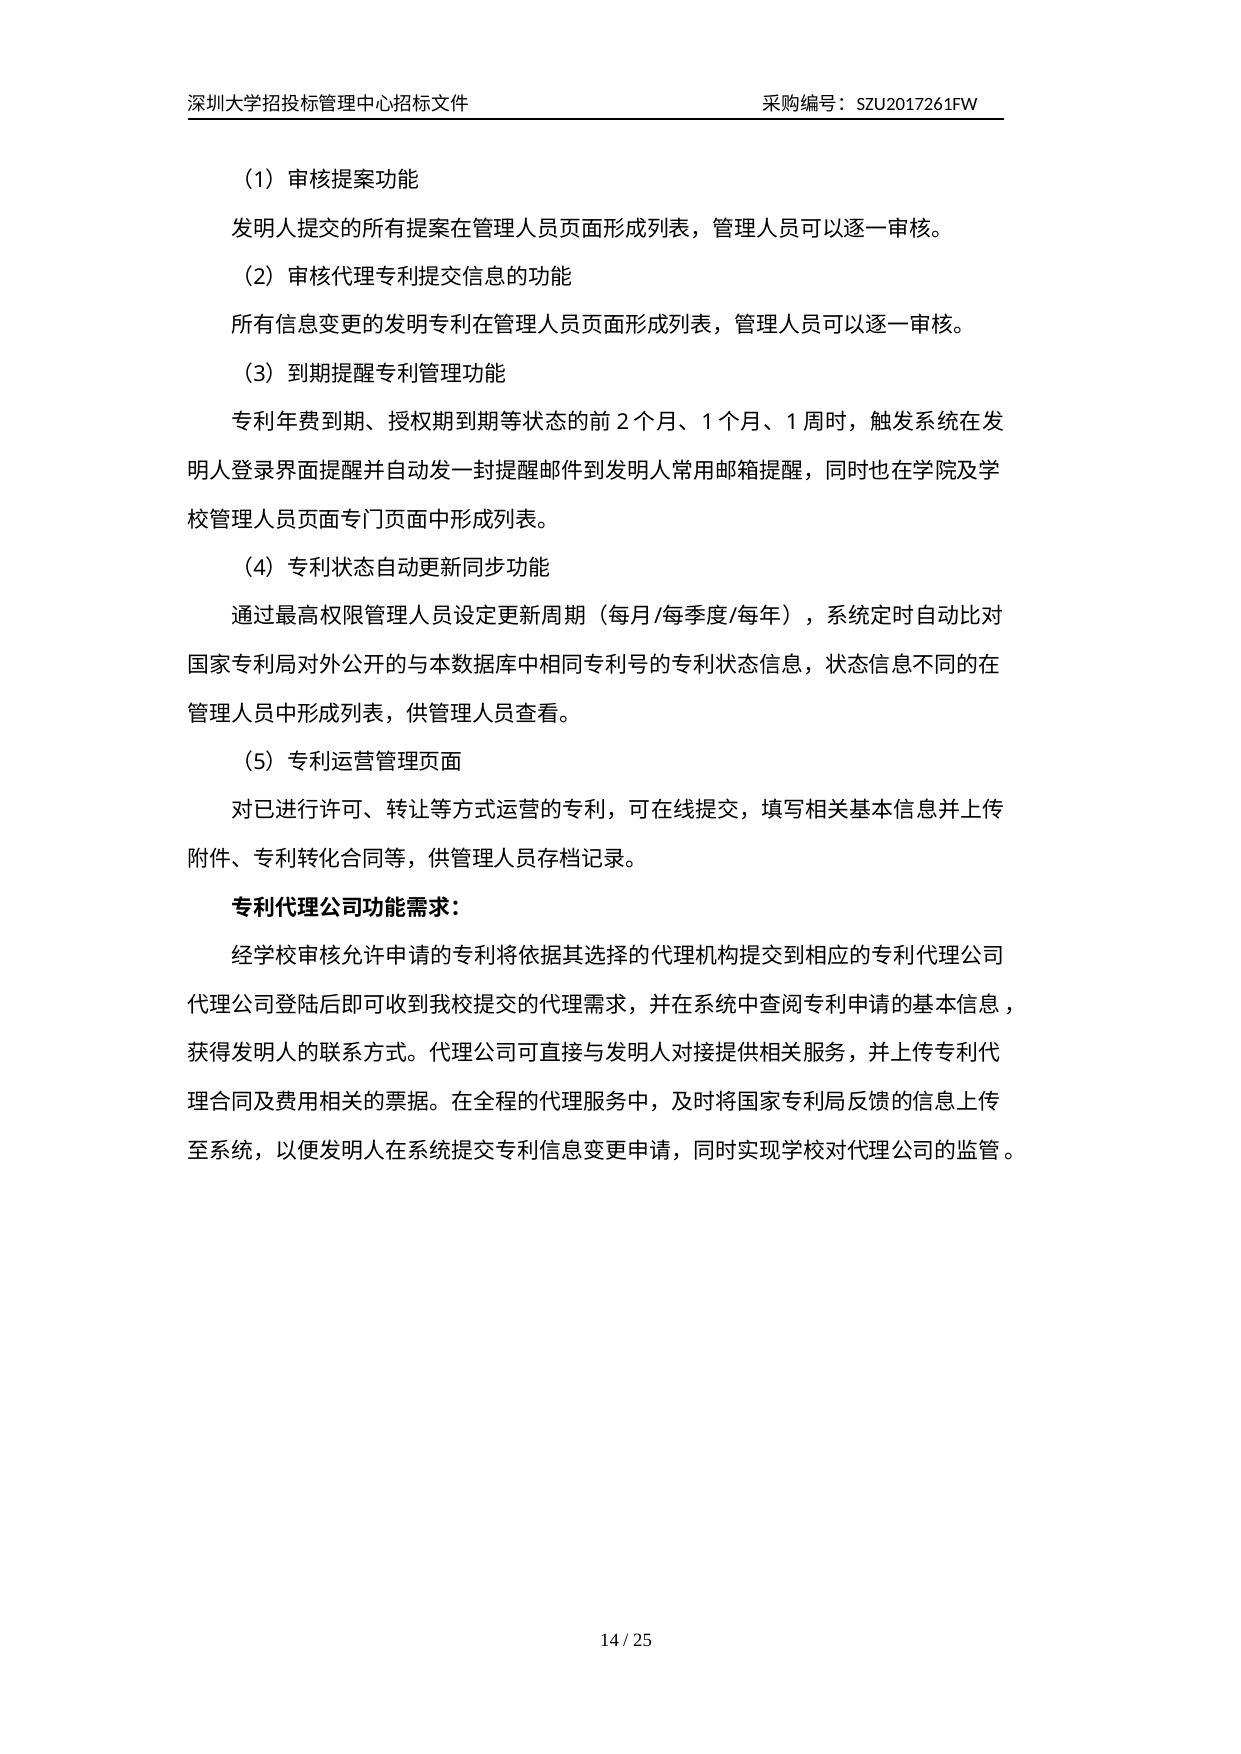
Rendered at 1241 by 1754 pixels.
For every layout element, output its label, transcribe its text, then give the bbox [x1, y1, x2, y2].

text 所有信息变更的发明专利在管理人员页面形成列表，管理人员可以逐一审核。 [187, 307, 1004, 339]
text 对已进行许可、转让等方式运营的专利，可在线提交，填写相关基本信息并上传附件、专利转化合同等，供管理人员存档记录。 [187, 792, 1004, 873]
text （5）专利运营管理页面 [187, 744, 1004, 776]
text 发明人提交的所有提案在管理人员页面形成列表，管理人员可以逐一审核。 [187, 210, 1004, 243]
text （4）专利状态自动更新同步功能 [187, 549, 1004, 582]
text （1）审核提案功能 [187, 162, 1004, 194]
text （2）审核代理专利提交信息的功能 [187, 259, 1004, 291]
text （3）到期提醒专利管理功能 [187, 355, 1004, 388]
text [187, 404, 1004, 534]
text 通过最高权限管理人员设定更新周期（每月/每季度/每年），系统定时自动比对国家专利局对外公开的与本数据库中相同专利号的专利状态信息，状态信息不同的在管理人员中形成列表，供管理人员查看。 [187, 598, 1004, 728]
text 经学校审核允许申请的专利将依据其选择的代理机构提交到相应的专利代理公司，代理公司登陆后即可收到我校提交的代理需求，并在系统中查阅专利申请的基本信息，获得发明人的联系方式。代理公司可直接与发明人对接提供相关服务，并上传专利代理合同及费用相关的票据。在全程的代理服务中，及时将国家专利局反馈的信息上传至系统，以便发明人在系统提交专利信息变更申请，同时实现学校对代理公司的监管。 [187, 937, 1004, 1214]
text 专利代理公司功能需求： [187, 889, 1004, 922]
